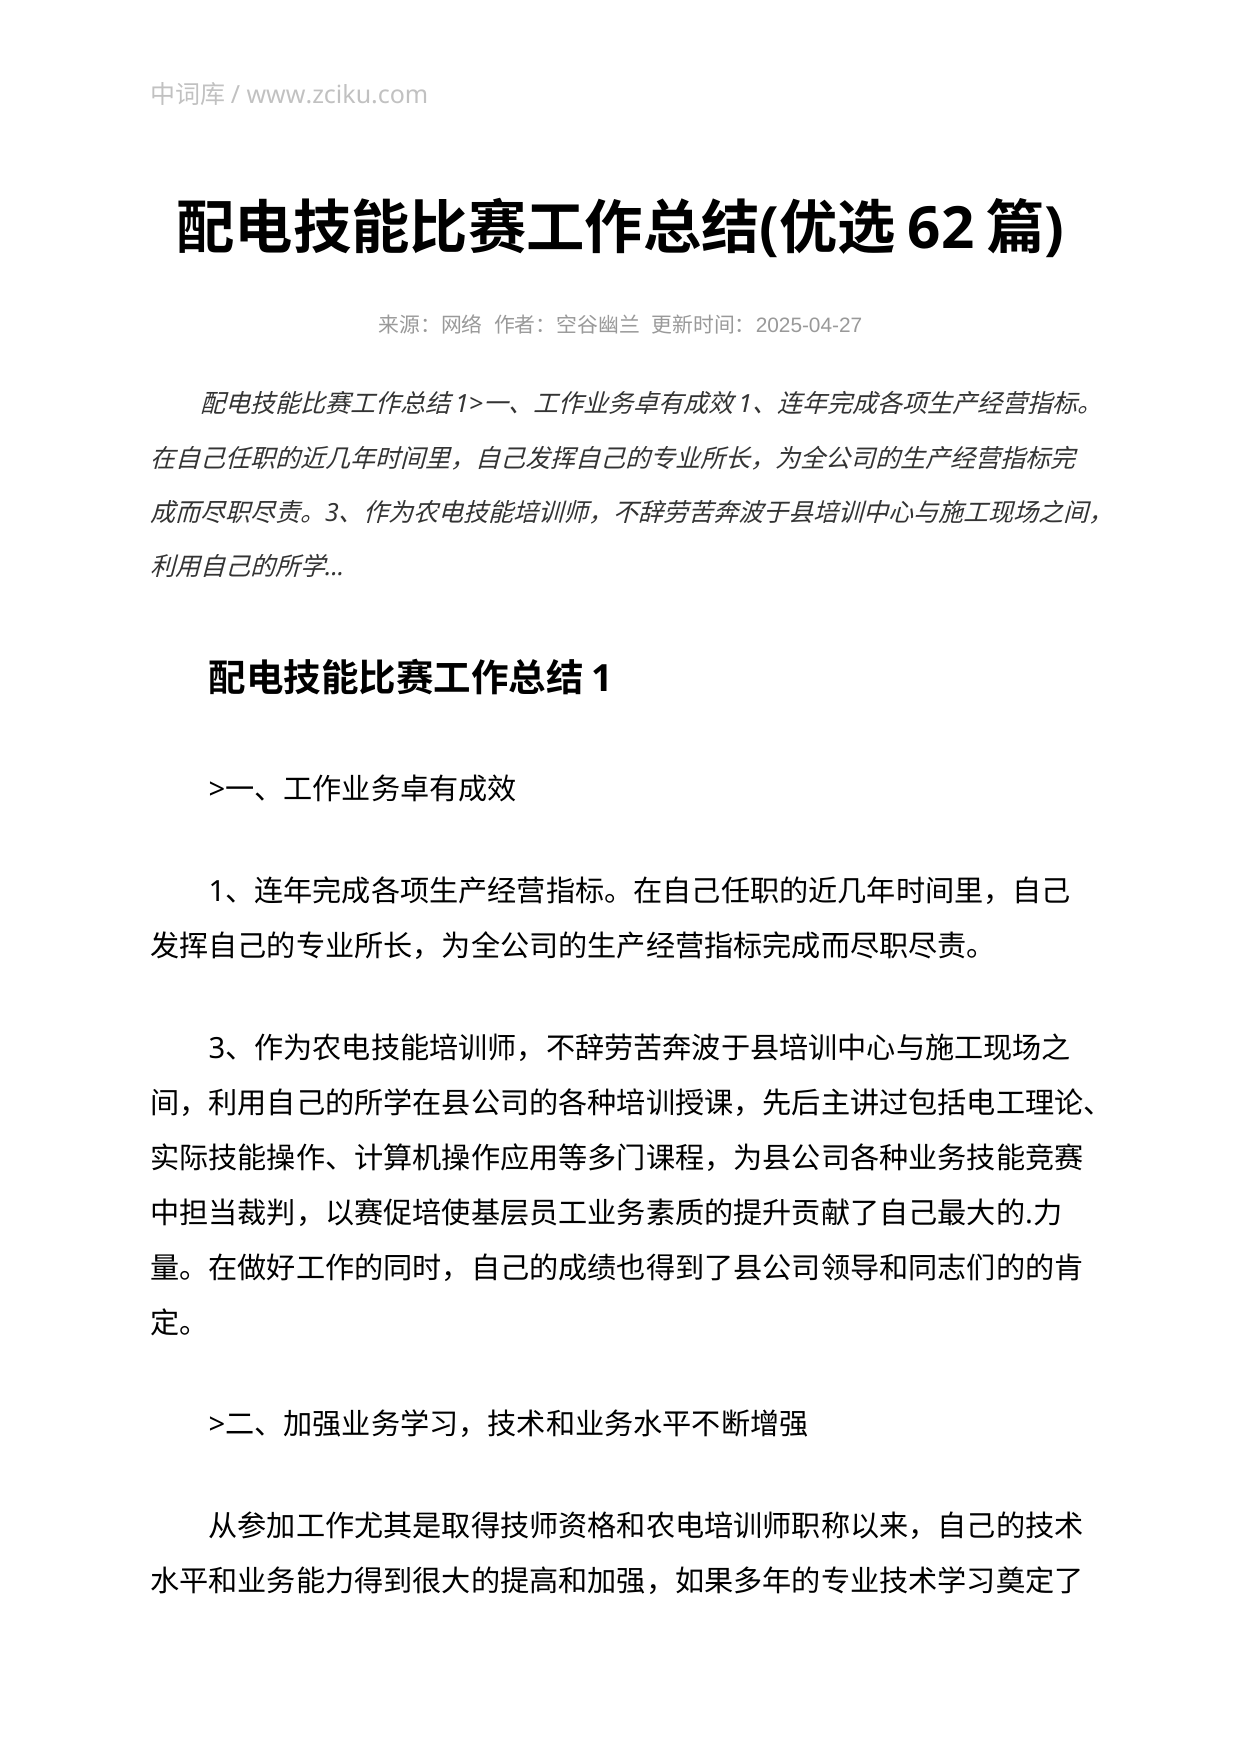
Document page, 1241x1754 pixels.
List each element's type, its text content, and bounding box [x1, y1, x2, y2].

text >二、加强业务学习，技术和业务水平不断增强 [150, 1401, 1090, 1443]
text 配电技能比赛工作总结1 [150, 648, 1090, 703]
text 配电技能比赛工作总结1>一、工作业务卓有成效1、连年完成各项生产经营指标。在自己任职的近几年时间里，自己发挥自己的专业所长，为全公司的生产经营指标完成而尽职尽责。3、作为农电技能培训师，不辞劳苦奔波于县培训中心与施工现场之间，利用自己的所学... [150, 384, 1090, 583]
subtitle 配电技能比赛工作总结(优选62篇) [150, 181, 1090, 266]
text 来源：网络 作者：空谷幽兰 更新时间：2025-04-27 [150, 313, 1090, 337]
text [150, 1503, 1090, 1600]
text >一、工作业务卓有成效 [150, 766, 1090, 808]
text 1、连年完成各项生产经营指标。在自己任职的近几年时间里，自己发挥自己的专业所长，为全公司的生产经营指标完成而尽职尽责。 [150, 868, 1090, 965]
text 3、作为农电技能培训师，不辞劳苦奔波于县培训中心与施工现场之间，利用自己的所学在县公司的各种培训授课，先后主讲过包括电工理论、实际技能操作、计算机操作应用等多门课程，为县公司各种业务技能竞赛中担当裁判，以赛促培使基层员工业务素质的提升贡献了自己最大的.力量。在做好工作的同时，自己的成绩也得到了县公司领导和同志们的的肯定。 [150, 1024, 1090, 1341]
